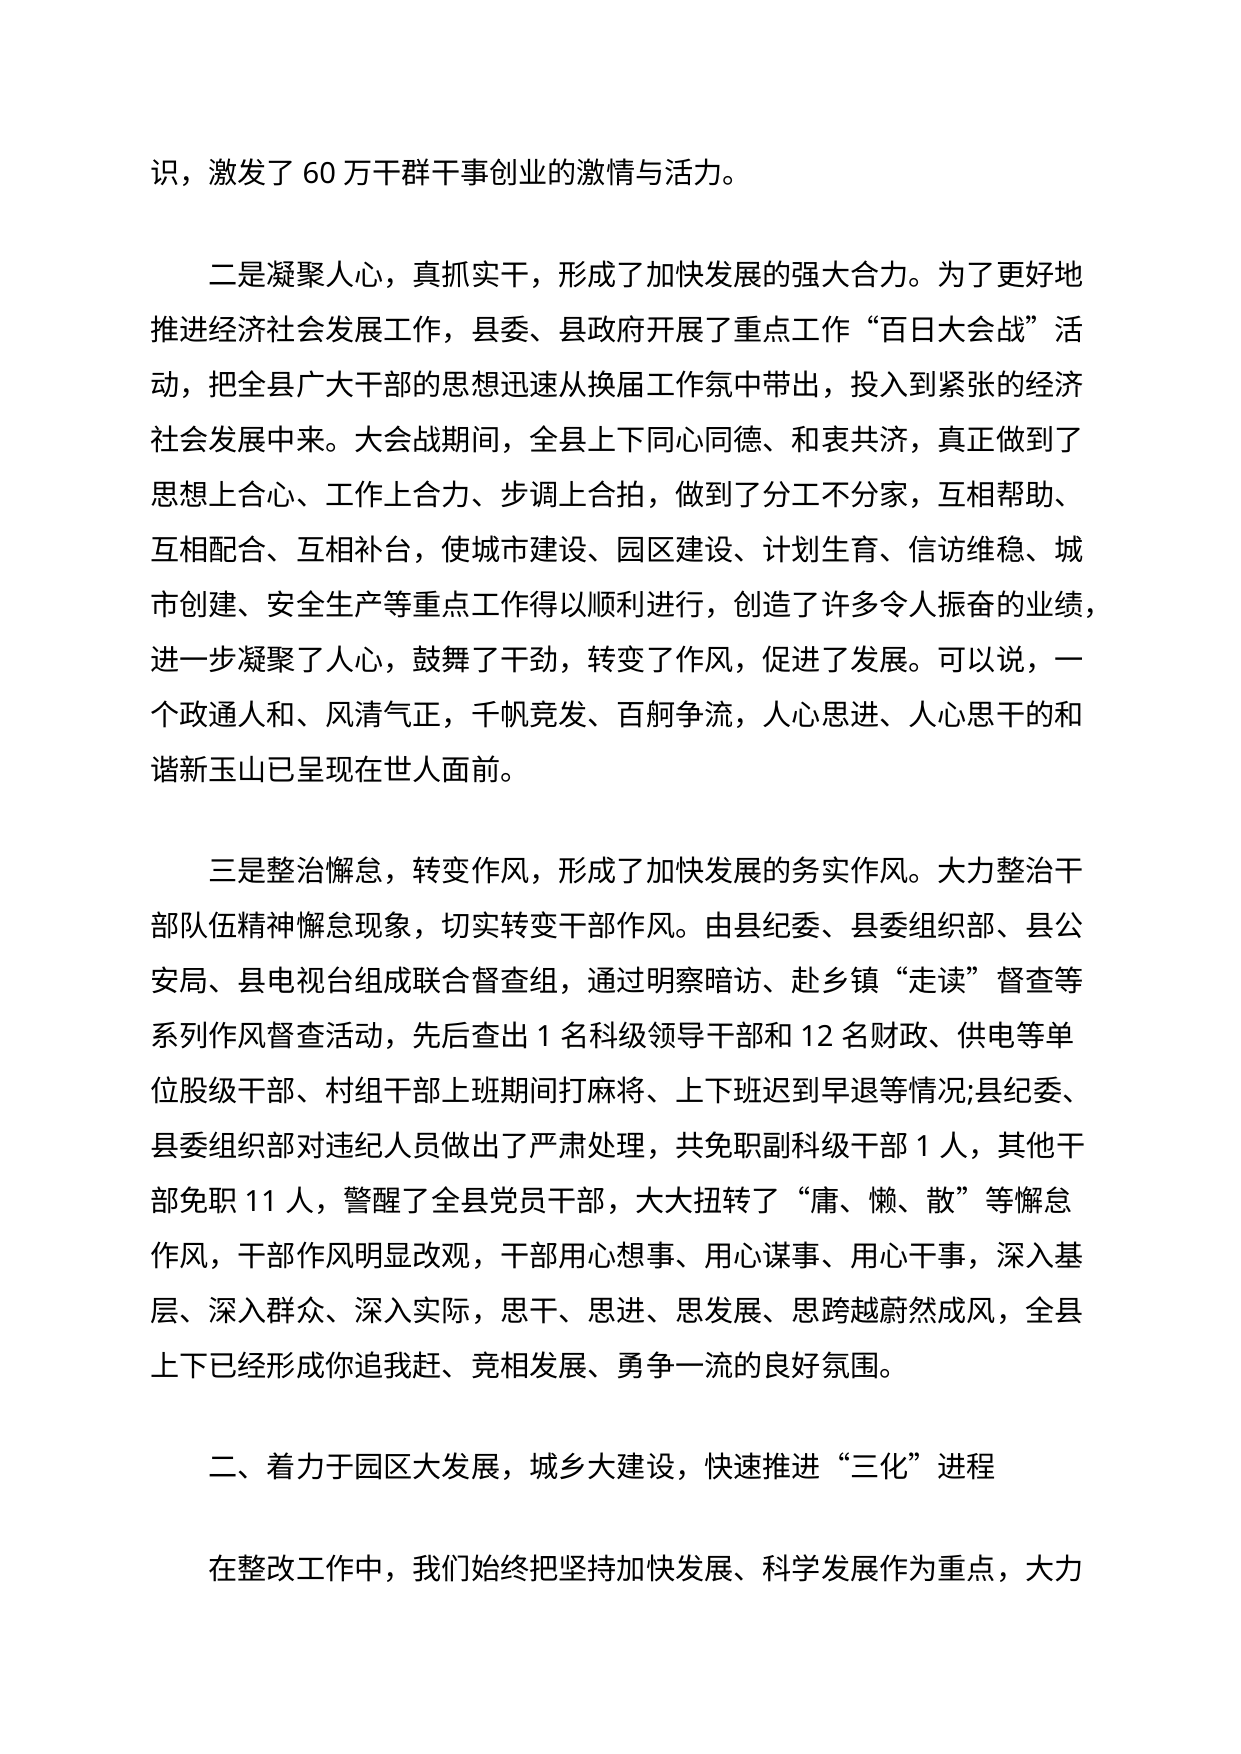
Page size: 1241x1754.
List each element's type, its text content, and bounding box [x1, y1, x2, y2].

text 二、着力于园区大发展，城乡大建设，快速推进“三化”进程 [150, 1444, 1090, 1486]
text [150, 150, 1090, 192]
text 三是整治懈怠，转变作风，形成了加快发展的务实作风。大力整治干部队伍精神懈怠现象，切实转变干部作风。由县纪委、县委组织部、县公安局、县电视台组成联合督查组，通过明察暗访、赴乡镇“走读”督查等系列作风督查活动，先后查出 1 名科级领导干部和 12 名财政、供电等单位股级干部、村组干部上班期间打麻将、上下班迟到早退等情况;县纪委、县委组织部对违纪人员做出了严肃处理，共免职副科级干部 1 人，其他干部免职 11 人，警醒了全县党员干部，大大扭转了“庸、懒、散”等懈怠作风，干部作风明显改观，干部用心想事、用心谋事、用心干事，深入基层、深入群众、深入实际，思干、思进、思发展、思跨越蔚然成风，全县上下已经形成你追我赶、竞相发展、勇争一流的良好氛围。 [150, 848, 1090, 1384]
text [150, 1546, 1090, 1588]
text 二是凝聚人心，真抓实干，形成了加快发展的强大合力。为了更好地推进经济社会发展工作，县委、县政府开展了重点工作“百日大会战”活动，把全县广大干部的思想迅速从换届工作氛中带出，投入到紧张的经济社会发展中来。大会战期间，全县上下同心同德、和衷共济，真正做到了思想上合心、工作上合力、步调上合拍，做到了分工不分家，互相帮助、互相配合、互相补台，使城市建设、园区建设、计划生育、信访维稳、城市创建、安全生产等重点工作得以顺利进行，创造了许多令人振奋的业绩，进一步凝聚了人心，鼓舞了干劲，转变了作风，促进了发展。可以说，一个政通人和、风清气正，千帆竞发、百舸争流，人心思进、人心思干的和谐新玉山已呈现在世人面前。 [150, 252, 1090, 788]
